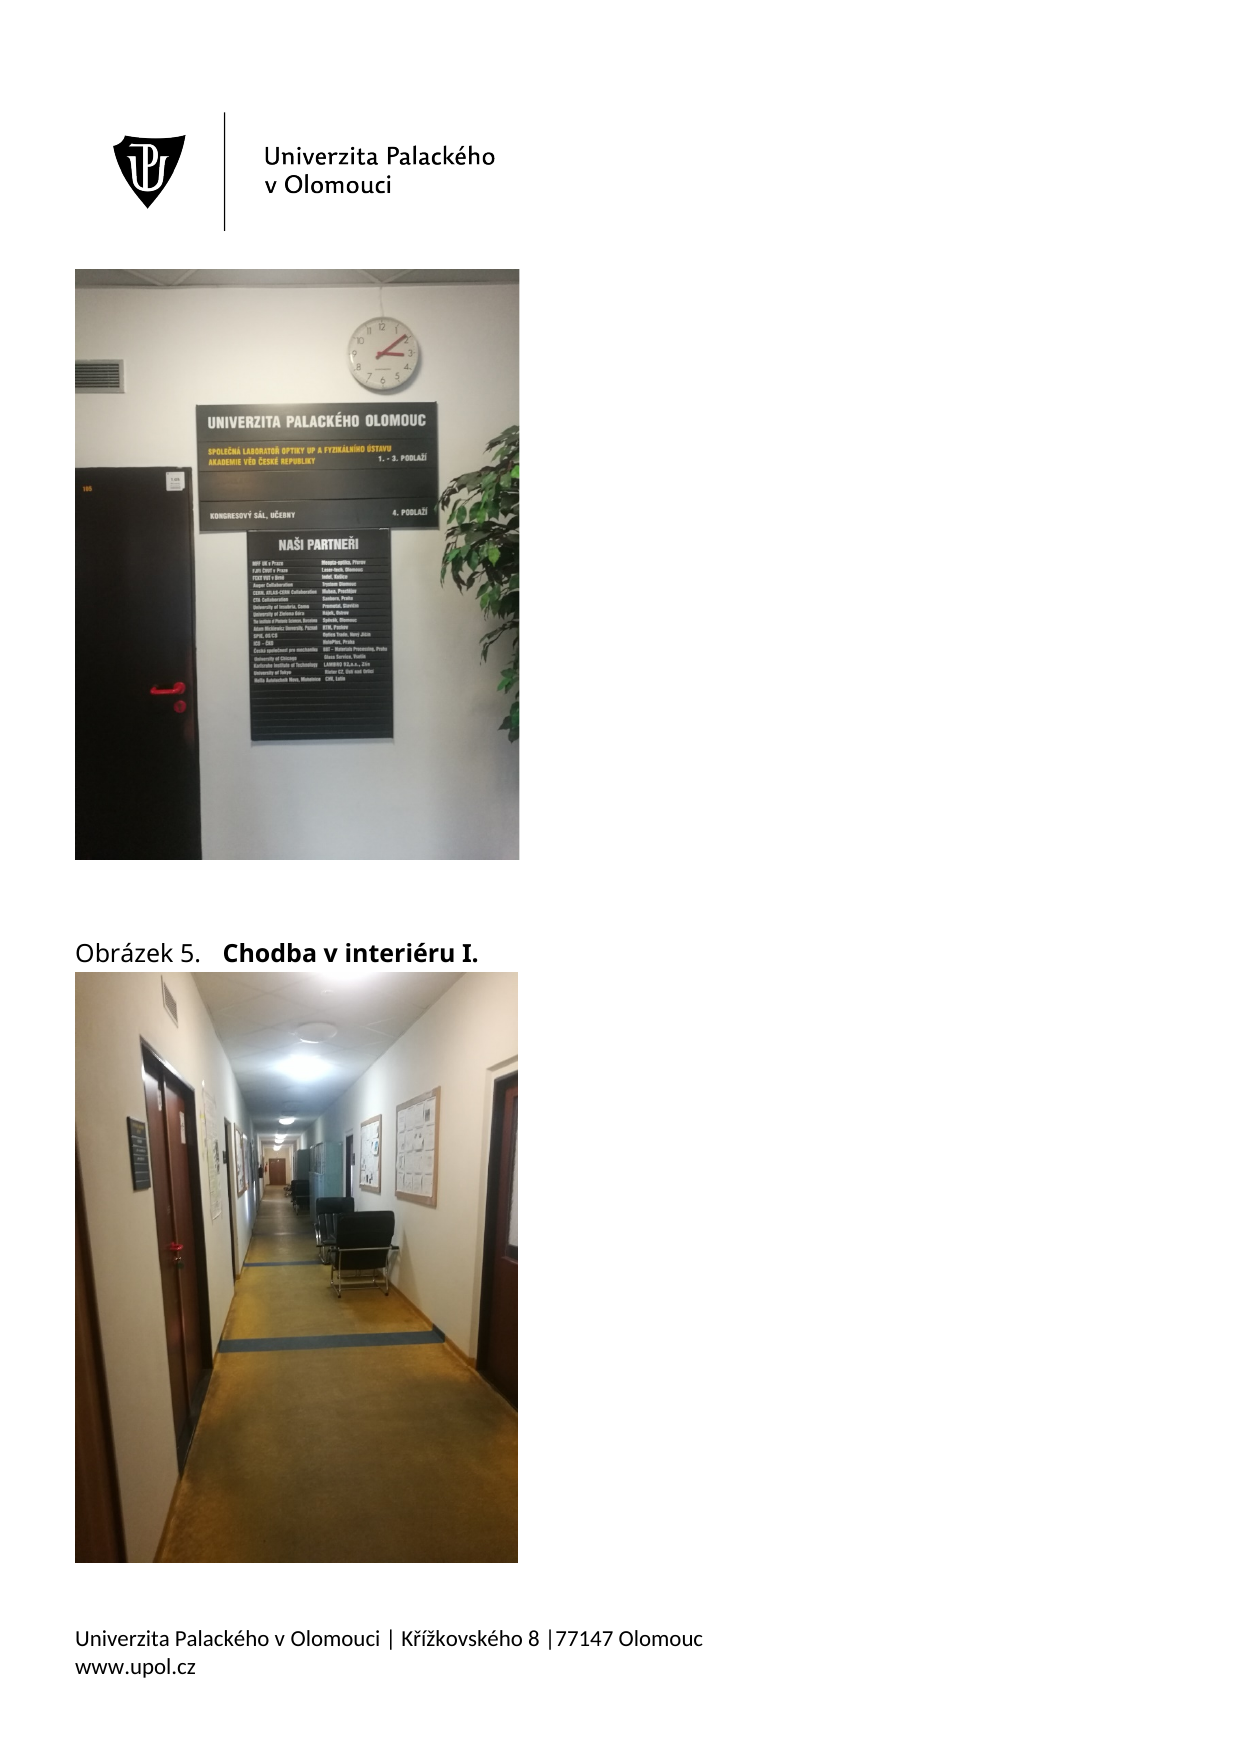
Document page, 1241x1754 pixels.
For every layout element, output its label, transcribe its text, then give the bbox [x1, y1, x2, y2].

picture [75, 73, 533, 860]
picture [75, 972, 518, 1563]
text Obrázek 5. Chodba v interiéru I. [75, 935, 1165, 969]
